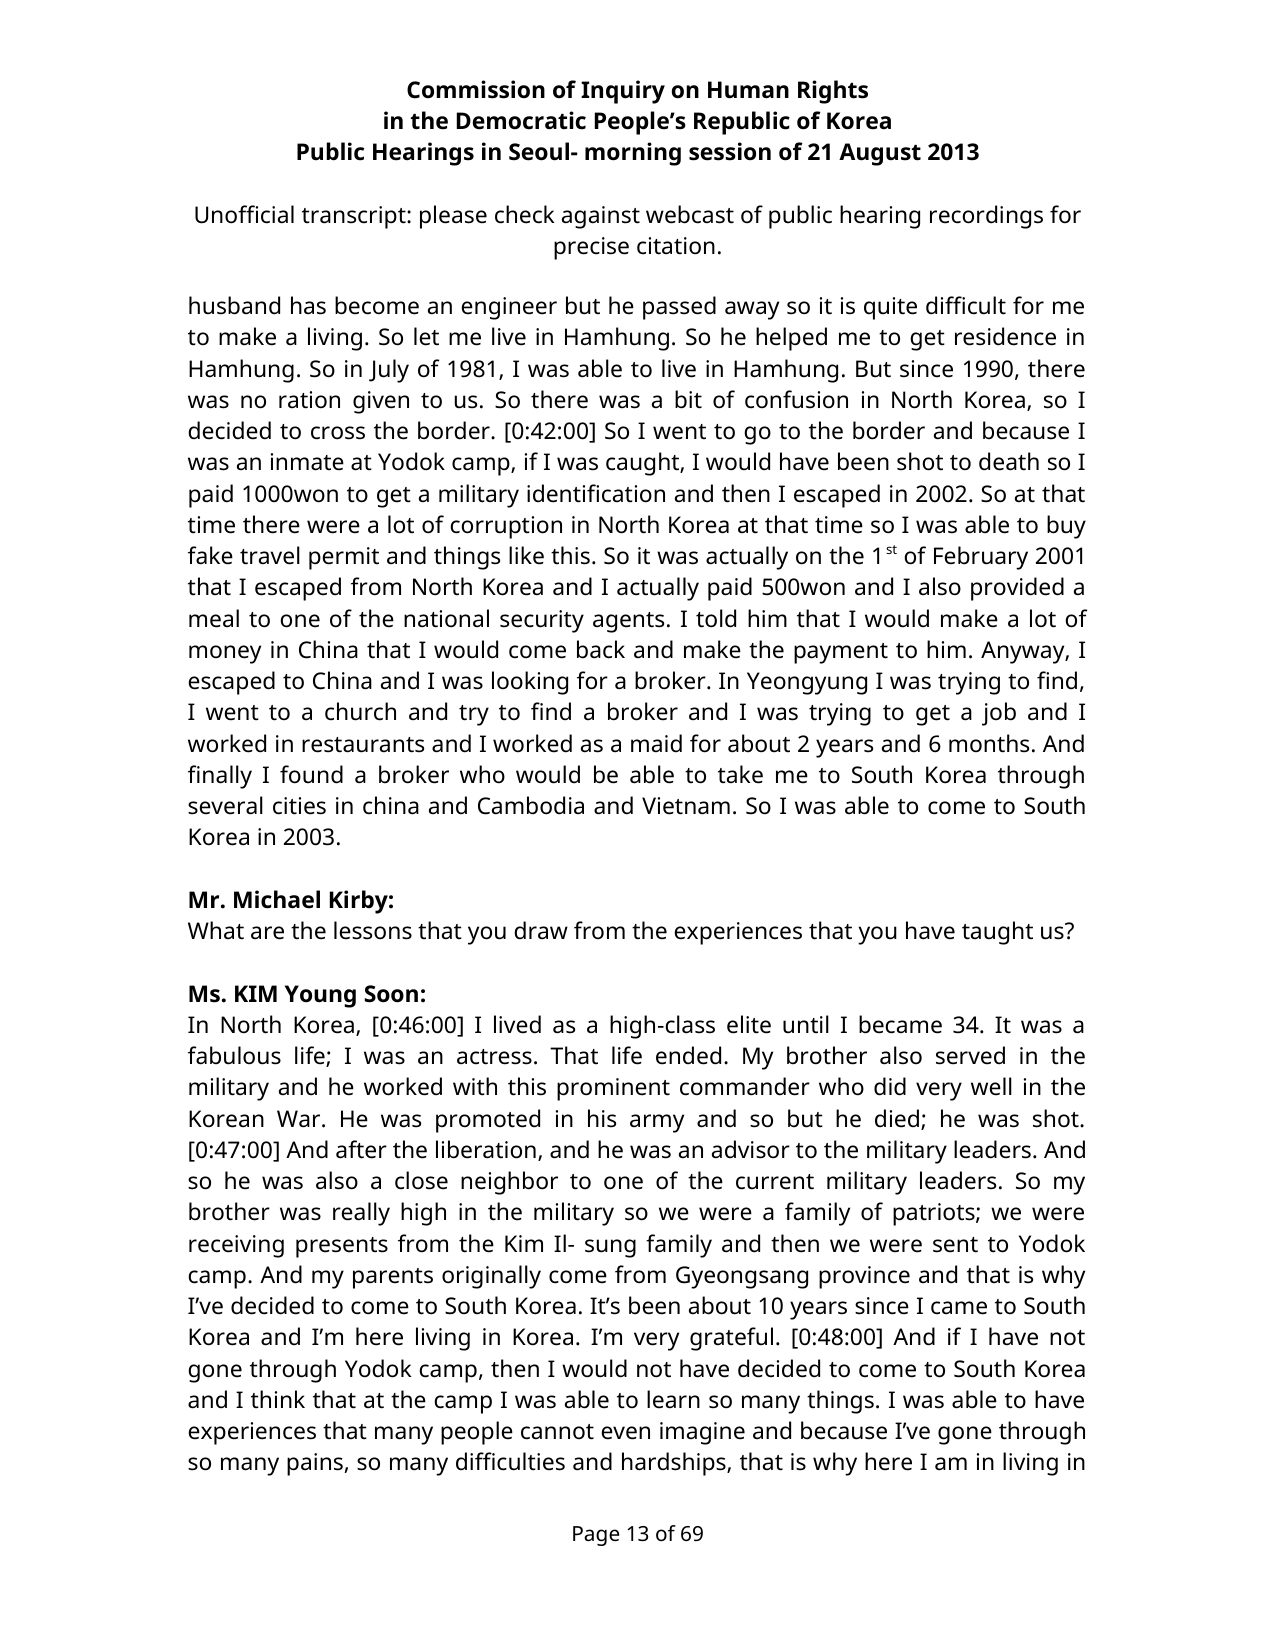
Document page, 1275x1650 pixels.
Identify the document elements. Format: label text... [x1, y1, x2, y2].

text What are the lessons that you draw from the experiences that you have taught us? [187, 915, 1087, 946]
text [187, 290, 1087, 852]
text Ms. KIM Young Soon: [187, 977, 1087, 1009]
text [187, 1009, 1087, 1477]
text Mr. Michael Kirby: [187, 884, 1087, 915]
